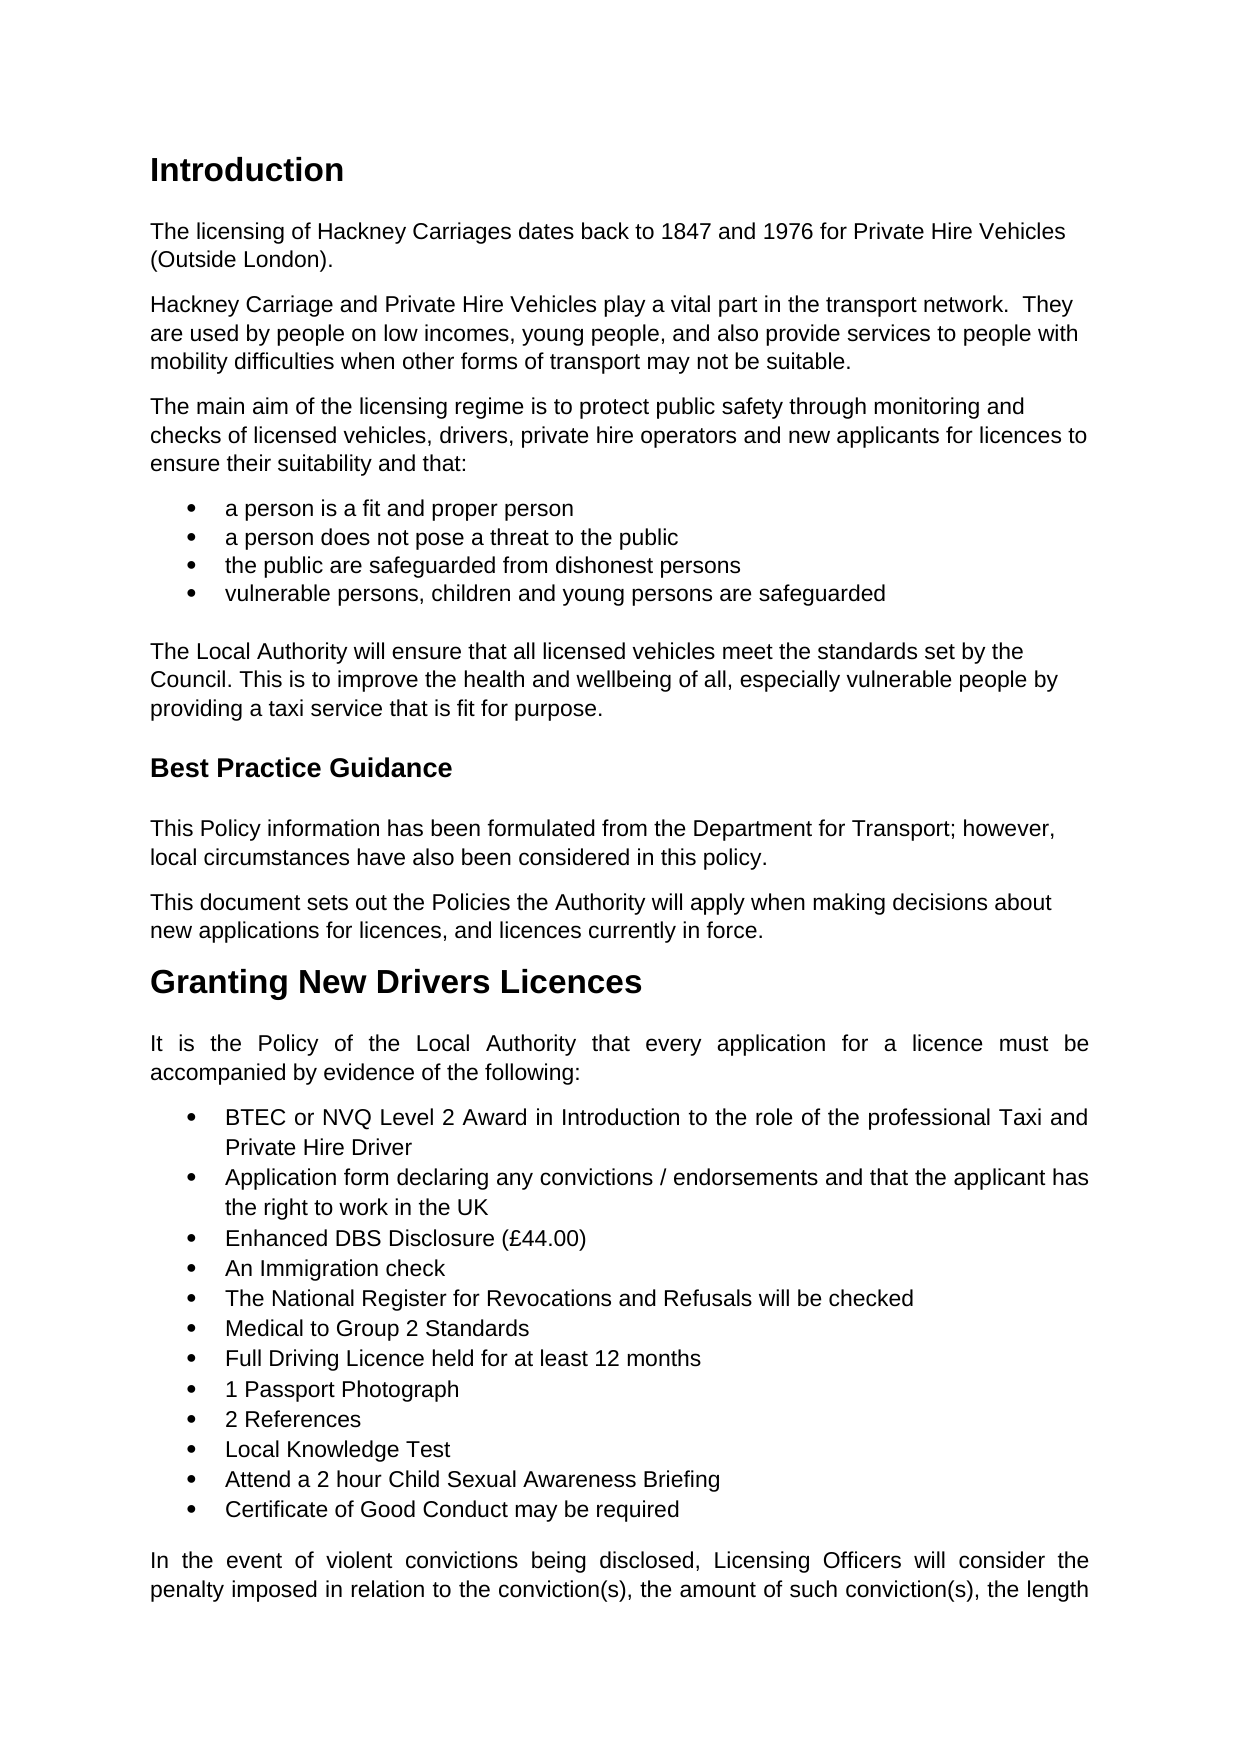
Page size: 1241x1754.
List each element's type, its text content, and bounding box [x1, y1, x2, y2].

list Local Knowledge Test [187, 1436, 1090, 1462]
subtitle Introduction [150, 150, 1090, 188]
subtitle Best Practice Guidance [150, 752, 1090, 784]
list An Immigration check [187, 1255, 1090, 1281]
list 2 References [187, 1406, 1090, 1432]
list the public are safeguarded from dishonest persons [187, 552, 1090, 578]
list Enhanced DBS Disclosure (£44.00) [187, 1224, 1090, 1251]
list Full Driving Licence held for at least 12 months [187, 1345, 1090, 1372]
text This Policy information has been formulated from the Department for Transport; however, local circumstances have also been considered in this policy. [150, 815, 1090, 870]
text It is the Policy of the Local Authority that every application for a licence must be accompanied by evidence of the following: [150, 1030, 1090, 1085]
text The Local Authority will ensure that all licensed vehicles meet the standards set by the Council. This is to improve the health and wellbeing of all, especially vulnerable people by providing a taxi service that is fit for purpose. [150, 638, 1090, 721]
list a person is a fit and proper person [187, 495, 1090, 521]
list Medical to Group 2 Standards [187, 1315, 1090, 1341]
subtitle Granting New Drivers Licences [150, 962, 1090, 1001]
text The licensing of Hackney Carriages dates back to 1847 and 1976 for Private Hire Vehicles (Outside London). [150, 218, 1090, 272]
list a person does not pose a threat to the public [187, 523, 1090, 550]
list The National Register for Revocations and Refusals will be checked [187, 1285, 1090, 1311]
list 1 Passport Photograph [187, 1376, 1090, 1402]
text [150, 1547, 1090, 1602]
list Application form declaring any convictions / endorsements and that the applicant has the right to work in the UK [187, 1164, 1090, 1221]
text Hackney Carriage and Private Hire Vehicles play a vital part in the transport network. They are used by people on low incomes, young people, and also provide services to people with mobility difficulties when other forms of transport may not be suitable. [150, 291, 1090, 374]
list Certificate of Good Conduct may be required [187, 1496, 1090, 1523]
text This document sets out the Policies the Authority will apply when making decisions about new applications for licences, and licences currently in force. [150, 889, 1090, 944]
list vulnerable persons, children and young persons are safeguarded [187, 580, 1090, 607]
list BTEC or NVQ Level 2 Award in Introduction to the role of the professional Taxi and Private Hire Driver [187, 1104, 1090, 1160]
text The main aim of the licensing regime is to protect public safety through monitoring and checks of licensed vehicles, drivers, private hire operators and new applicants for licences to ensure their suitability and that: [150, 393, 1090, 476]
list Attend a 2 hour Child Sexual Awareness Briefing [187, 1466, 1090, 1492]
